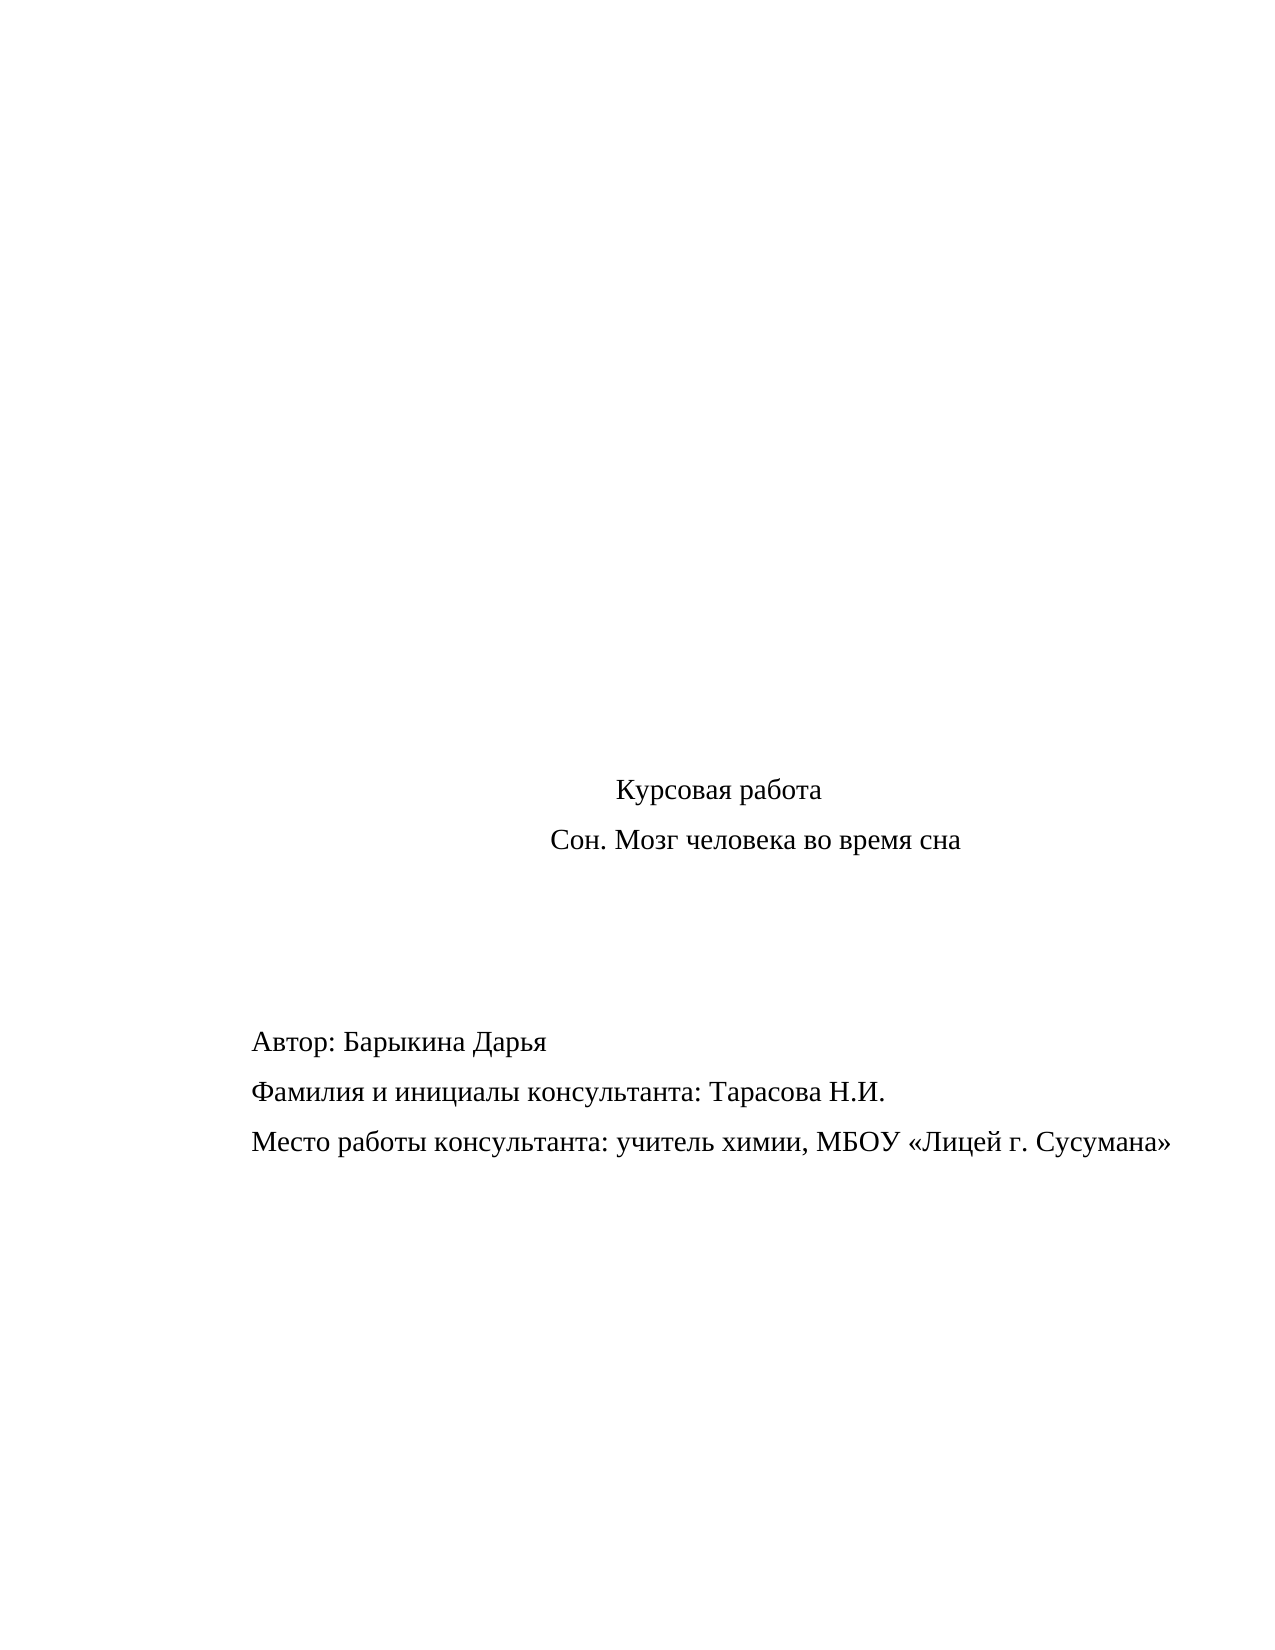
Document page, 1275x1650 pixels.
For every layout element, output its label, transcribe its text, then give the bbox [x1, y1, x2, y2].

text Cон. Мозг человека во время сна [251, 822, 1186, 856]
text Курсовая работа [177, 772, 1186, 806]
text Место работы консультанта: учитель химии, МБОУ «Лицей г. Сусумана» [251, 1124, 1186, 1158]
text Автор: Барыкина Дарья [177, 1024, 1186, 1057]
text Фамилия и инициалы консультанта: Тарасова Н.И. [177, 1074, 1186, 1108]
